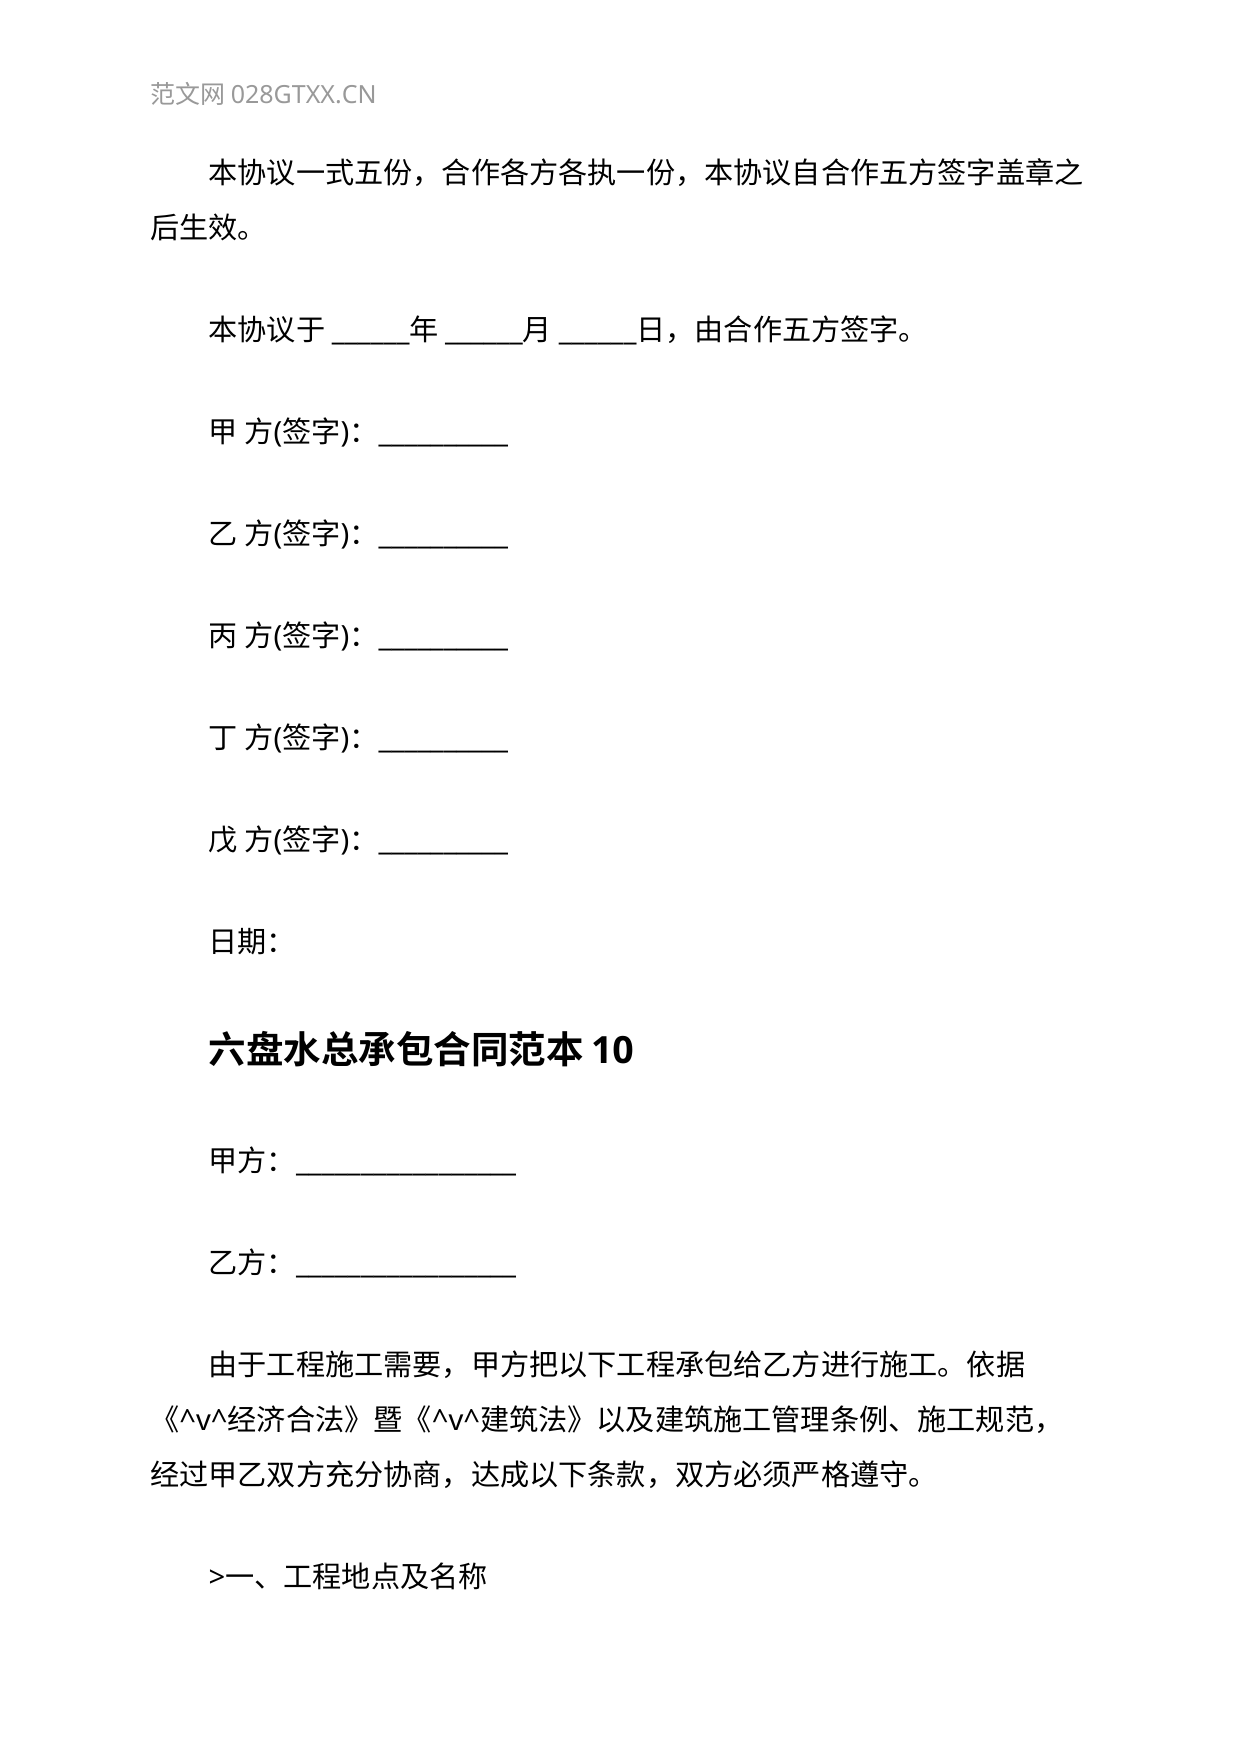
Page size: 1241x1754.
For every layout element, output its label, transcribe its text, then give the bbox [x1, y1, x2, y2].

text 丁 方(签字)：__________ [150, 714, 1090, 757]
text 本协议一式五份，合作各方各执一份，本协议自合作五方签字盖章之后生效。 [150, 150, 1090, 247]
text 甲 方(签字)：__________ [150, 409, 1090, 451]
text 日期： [150, 918, 1090, 961]
text 丙 方(签字)：__________ [150, 613, 1090, 655]
text 乙方：_________________ [150, 1240, 1090, 1282]
text 由于工程施工需要，甲方把以下工程承包给乙方进行施工。依据《^v^经济合法》暨《^v^建筑法》以及建筑施工管理条例、施工规范，经过甲乙双方充分协商，达成以下条款，双方必须严格遵守。 [150, 1342, 1090, 1494]
text >一、工程地点及名称 [150, 1553, 1090, 1596]
text 本协议于 ______年 ______月 ______日，由合作五方签字。 [150, 307, 1090, 349]
text 六盘水总承包合同范本10 [150, 1020, 1090, 1075]
text 戊 方(签字)：__________ [150, 817, 1090, 859]
text 乙 方(签字)：__________ [150, 511, 1090, 553]
text 甲方：_________________ [150, 1138, 1090, 1180]
